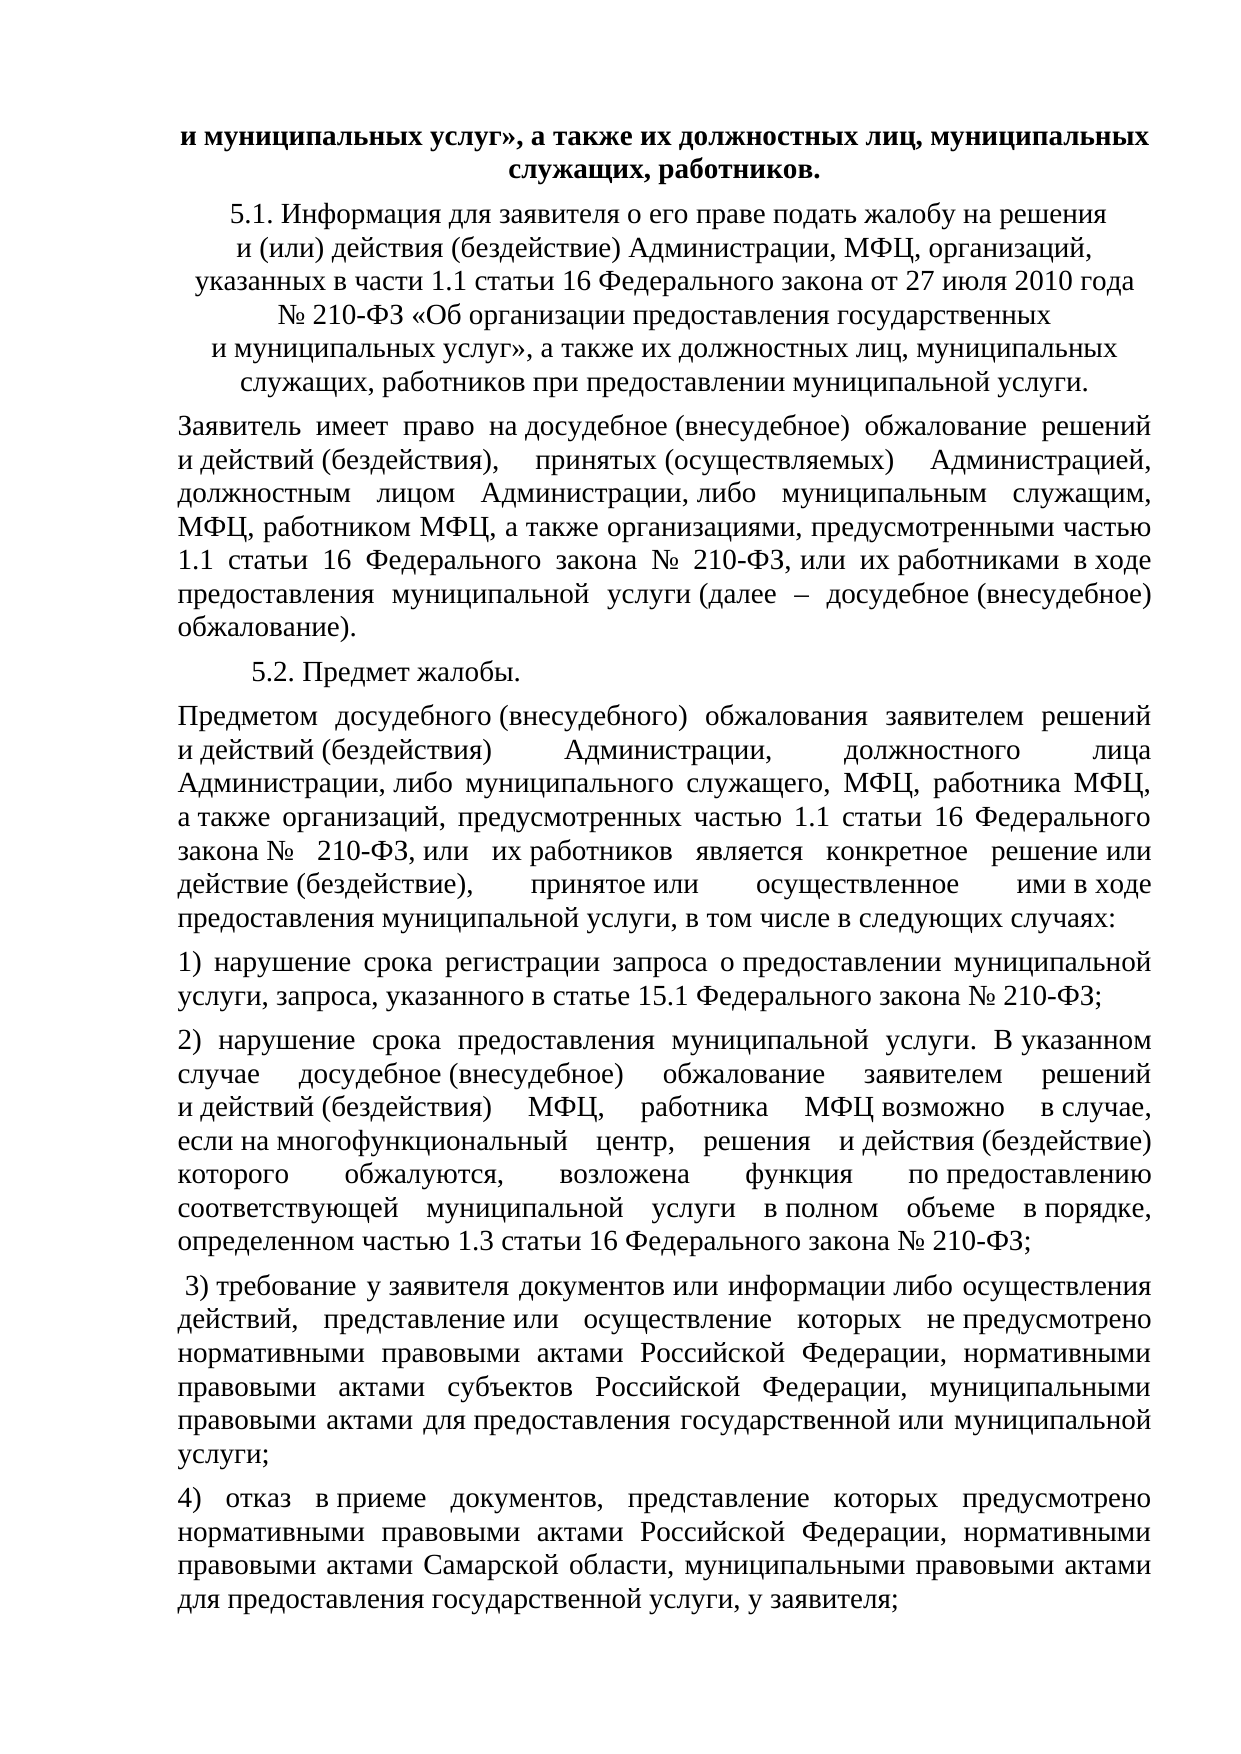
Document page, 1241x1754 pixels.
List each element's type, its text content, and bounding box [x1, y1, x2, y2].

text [177, 118, 1152, 185]
text 5.1. Информация для заявителя о его праве подать жалобу на решения и (или) действия (бездействие) Администрации, МФЦ, организаций, указанных в части 1.1 статьи 16 Федерального закона от 27 июля 2010 года № 210-ФЗ «Об организации предоставления государственных и муниципальных услуг», а также их должностных лиц, муниципальных служащих, работников при предоставлении муниципальной услуги. [177, 196, 1152, 397]
text 3) требование у заявителя документов или информации либо осуществления действий, представление или осуществление которых не предусмотрено нормативными правовыми актами Российской Федерации, нормативными правовыми актами субъектов Российской Федерации, муниципальными правовыми актами для предоставления государственной или муниципальной услуги; [177, 1268, 1152, 1469]
text Заявитель имеет право на досудебное (внесудебное) обжалование решений и действий (бездействия), принятых (осуществляемых) Администрацией, должностным лицом Администрации, либо муниципальным служащим, МФЦ, работником МФЦ, а также организациями, предусмотренными частью 1.1 статьи 16 Федерального закона № 210-ФЗ, или их работниками в ходе предоставления муниципальной услуги (далее – досудебное (внесудебное) обжалование). [177, 408, 1152, 643]
text 2) нарушение срока предоставления муниципальной услуги. В указанном случае досудебное (внесудебное) обжалование заявителем решений и действий (бездействия) МФЦ, работника МФЦ возможно в случае, если на многофункциональный центр, решения и действия (бездействие) которого обжалуются, возложена функция по предоставлению соответствующей муниципальной услуги в полном объеме в порядке, определенном частью 1.3 статьи 16 Федерального закона № 210-ФЗ; [177, 1022, 1152, 1257]
text Предметом досудебного (внесудебного) обжалования заявителем решений и действий (бездействия) Администрации, должностного лица Администрации, либо муниципального служащего, МФЦ, работника МФЦ, а также организаций, предусмотренных частью 1.1 статьи 16 Федерального закона № 210-ФЗ, или их работников является конкретное решение или действие (бездействие), принятое или осуществленное ими в ходе предоставления муниципальной услуги, в том числе в следующих случаях: [177, 698, 1152, 933]
text 1) нарушение срока регистрации запроса о предоставлении муниципальной услуги, запроса, указанного в статье 15.1 Федерального закона № 210-ФЗ; [177, 944, 1152, 1011]
text 4) отказ в приеме документов, представление которых предусмотрено нормативными правовыми актами Российской Федерации, нормативными правовыми актами Самарской области, муниципальными правовыми актами для предоставления государственной услуги, у заявителя; [177, 1480, 1152, 1614]
text 5.2. Предмет жалобы. [177, 654, 1152, 688]
